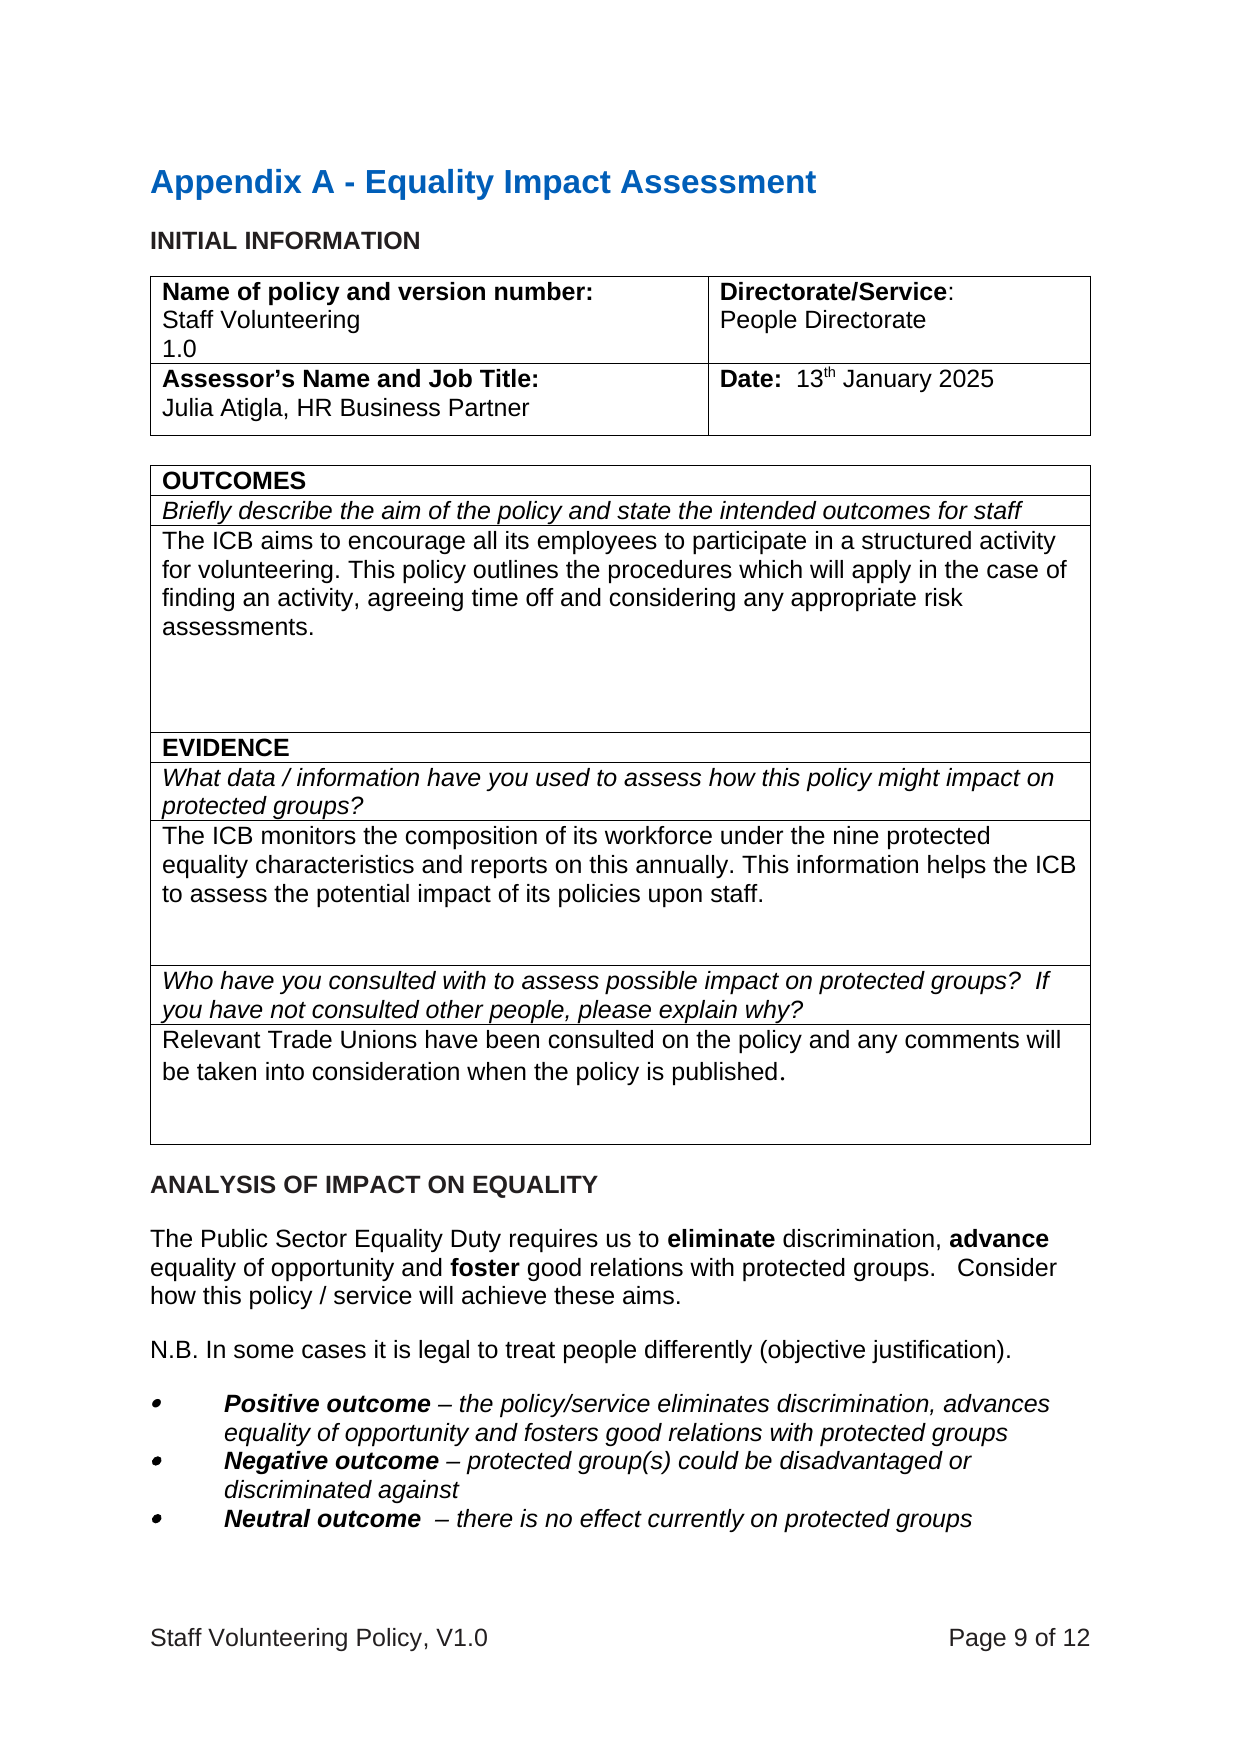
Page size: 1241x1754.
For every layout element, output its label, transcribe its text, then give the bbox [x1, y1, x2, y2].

list Neutral outcome – there is no effect currently on protected groups [150, 1504, 1090, 1533]
list Positive outcome – the policy/service eliminates discrimination, advances equality of opportunity and fosters good relations with protected groups [150, 1389, 1090, 1446]
table_header OUTCOMES [151, 466, 1090, 495]
text INITIAL INFORMATION [150, 226, 1090, 255]
table_header Name of policy and version number: Staff Volunteering 1.0 [151, 277, 708, 363]
table_cell Briefly describe the aim of the policy and state the intended outcomes for staff [151, 496, 1090, 525]
text ANALYSIS OF IMPACT ON EQUALITY [150, 1170, 1090, 1199]
table_header Directorate/Service: People Directorate [709, 277, 1090, 363]
text N.B. In some cases it is legal to treat people differently (objective justification). [150, 1335, 1090, 1364]
table_cell Assessor’s Name and Job Title: Julia Atigla, HR Business Partner [151, 364, 708, 435]
table_cell The ICB aims to encourage all its employees to participate in a structured activity for volunteering. This policy outlines the procedures which will apply in the case of finding an activity, agreeing time off and considering any appropriate risk assessments. [151, 526, 1090, 732]
table_cell Date: 13th January 2025 [709, 364, 1090, 435]
table_cell Who have you consulted with to assess possible impact on protected groups? If you have not consulted other people, please explain why? [151, 966, 1090, 1024]
table_cell What data / information have you used to assess how this policy might impact on protected groups? [151, 763, 1090, 820]
table_cell The ICB monitors the composition of its workforce under the nine protected equality characteristics and reports on this annually. This information helps the ICB to assess the potential impact of its policies upon staff. [151, 821, 1090, 965]
text The Public Sector Equality Duty requires us to eliminate discrimination, advance equality of opportunity and foster good relations with protected groups. Consider how this policy / service will achieve these aims. [150, 1224, 1090, 1310]
table_cell Relevant Trade Unions have been consulted on the policy and any comments will be taken into consideration when the policy is published. [151, 1025, 1090, 1144]
text Appendix A - Equality Impact Assessment [150, 162, 1090, 201]
list Negative outcome – protected group(s) could be disadvantaged or discriminated against [150, 1446, 1090, 1504]
table_cell EVIDENCE [151, 733, 1090, 762]
